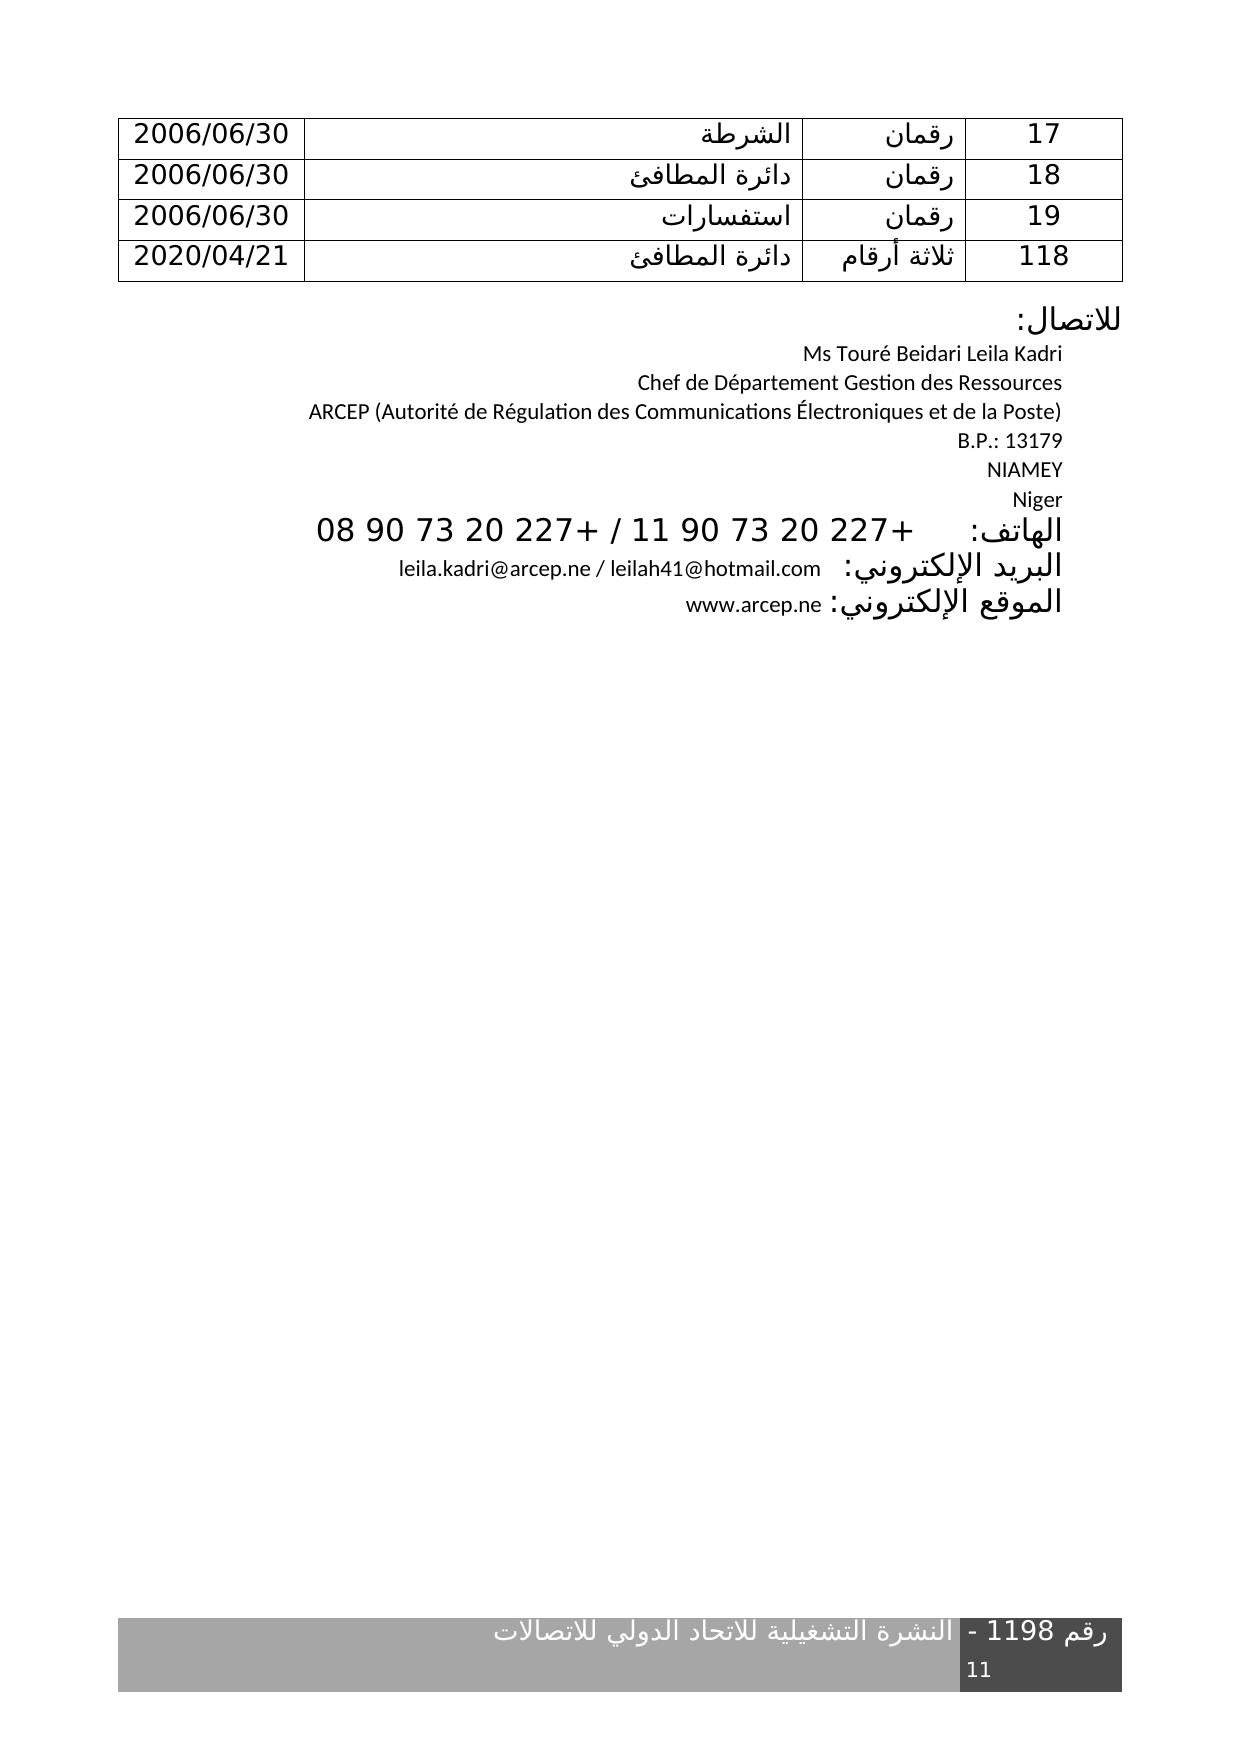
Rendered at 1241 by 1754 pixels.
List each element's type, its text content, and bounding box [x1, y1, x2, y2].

table_cell دائرة المطافئ [305, 160, 802, 199]
table_cell رقمان [803, 160, 965, 199]
table_cell رقمان [803, 119, 965, 159]
text للاتصال: [118, 307, 1122, 336]
table_cell 17 [966, 119, 1122, 159]
table_cell ثلاثة أرقام [803, 241, 965, 281]
text Ms Touré Beidari Leila Kadri Chef de Département Gestion des Ressources ARCEP (Autorité de Régulation des Communications Électroniques et de la Poste) B.P.: 13179 NIAMEY Niger [118, 338, 1063, 513]
table_cell الشرطة [305, 119, 802, 159]
table_cell 2006/06/30 [119, 160, 304, 199]
table_cell 2006/06/30 [119, 200, 304, 240]
table_cell رقمان [803, 200, 965, 240]
table_cell 18 [966, 160, 1122, 199]
text الهاتف: +227 20 73 90 11 / +227 20 73 90 08 البريد الإلكتروني: leila.kadri@arcep.ne / leilah41@hotmail.com الموقع الإلكتروني: www.arcep.ne [118, 513, 1063, 619]
table_cell 118 [966, 241, 1122, 281]
table_cell 2006/06/30 [119, 119, 304, 159]
table_cell استفسارات [305, 200, 802, 240]
table_cell 19 [966, 200, 1122, 240]
table_cell دائرة المطافئ [305, 241, 802, 281]
table_cell 2020/04/21 [119, 241, 304, 281]
